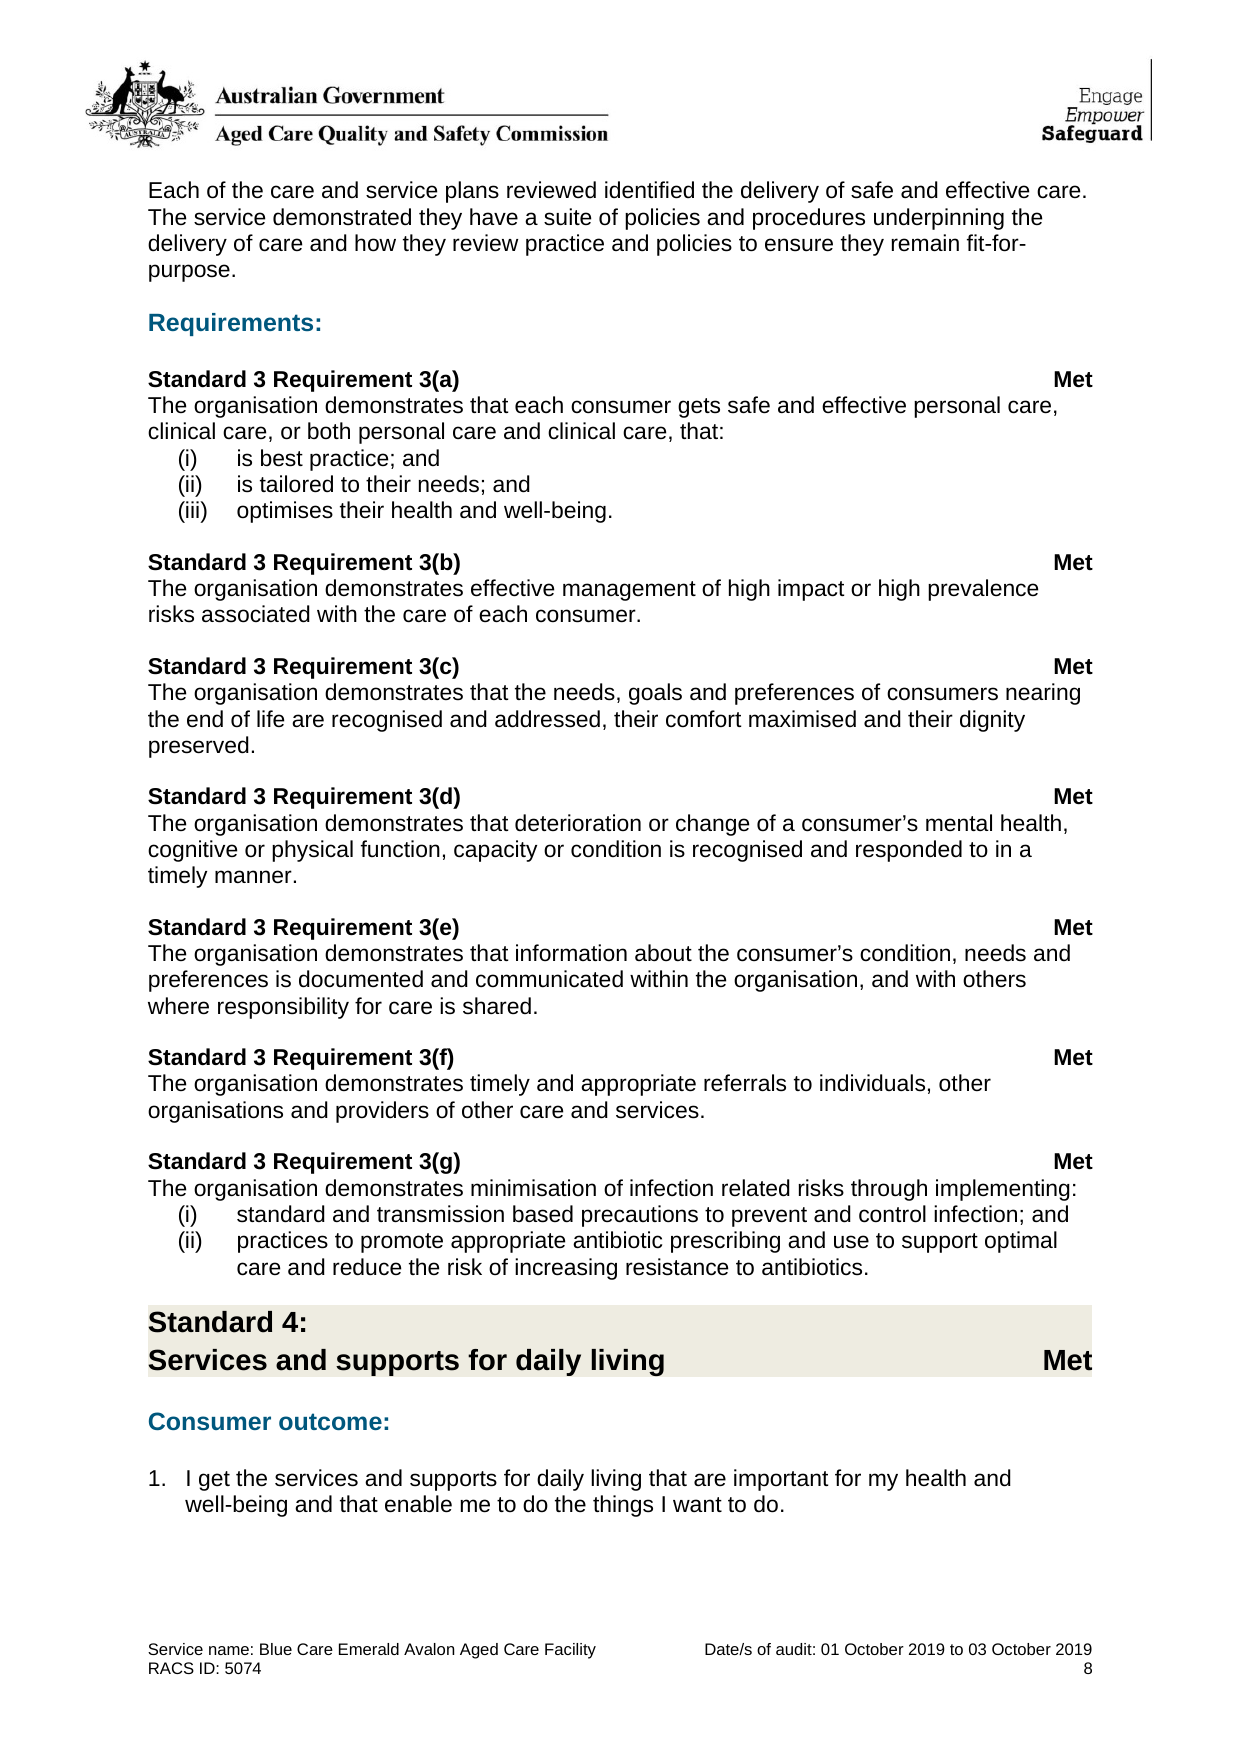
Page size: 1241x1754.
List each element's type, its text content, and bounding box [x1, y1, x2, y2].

text The organisation demonstrates that information about the consumer’s condition, needs and preferences is documented and communicated within the organisation, and with others where responsibility for care is shared. [148, 940, 1092, 1019]
list standard and transmission based precautions to prevent and control infection; and [177, 1201, 1092, 1227]
text Each of the care and service plans reviewed identified the delivery of safe and effective care. The service demonstrated they have a suite of policies and procedures underpinning the delivery of care and how they review practice and policies to ensure they remain fit-for-purpose. [148, 177, 1092, 283]
subtitle Standard 3 Requirement 3(f) Met [148, 1044, 1092, 1070]
text The organisation demonstrates that each consumer gets safe and effective personal care, clinical care, or both personal care and clinical care, that: [148, 392, 1092, 445]
text The organisation demonstrates that the needs, goals and preferences of consumers nearing the end of life are recognised and addressed, their comfort maximised and their dignity preserved. [148, 679, 1092, 758]
subtitle Standard 3 Requirement 3(g) Met [148, 1148, 1092, 1174]
list is tailored to their needs; and [177, 471, 1092, 497]
text The organisation demonstrates effective management of high impact or high prevalence risks associated with the care of each consumer. [148, 575, 1092, 628]
list optimises their health and well-being. [177, 497, 1092, 524]
list practices to promote appropriate antibiotic prescribing and use to support optimal care and reduce the risk of increasing resistance to antibiotics. [177, 1227, 1092, 1280]
subtitle Standard 3 Requirement 3(a) Met [148, 366, 1092, 392]
subtitle Standard 3 Requirement 3(d) Met [148, 783, 1092, 809]
subtitle Standard 3 Requirement 3(c) Met [148, 653, 1092, 679]
list is best practice; and [177, 445, 1092, 471]
subtitle Consumer outcome: [148, 1407, 1092, 1436]
subtitle Standard 3 Requirement 3(b) Met [148, 549, 1092, 575]
text The organisation demonstrates minimisation of infection related risks through implementing: [148, 1174, 1092, 1201]
subtitle Standard 3 Requirement 3(e) Met [148, 914, 1092, 940]
picture [0, 0, 1240, 169]
subtitle Standard 4: Services and supports for daily living Met [148, 1305, 1092, 1377]
text The organisation demonstrates timely and appropriate referrals to individuals, other organisations and providers of other care and services. [148, 1070, 1092, 1123]
list I get the services and supports for daily living that are important for my health and well-being and that enable me to do the things I want to do. [148, 1465, 1092, 1518]
text The organisation demonstrates that deterioration or change of a consumer’s mental health, cognitive or physical function, capacity or condition is recognised and responded to in a timely manner. [148, 809, 1092, 889]
subtitle Requirements: [148, 308, 1092, 336]
